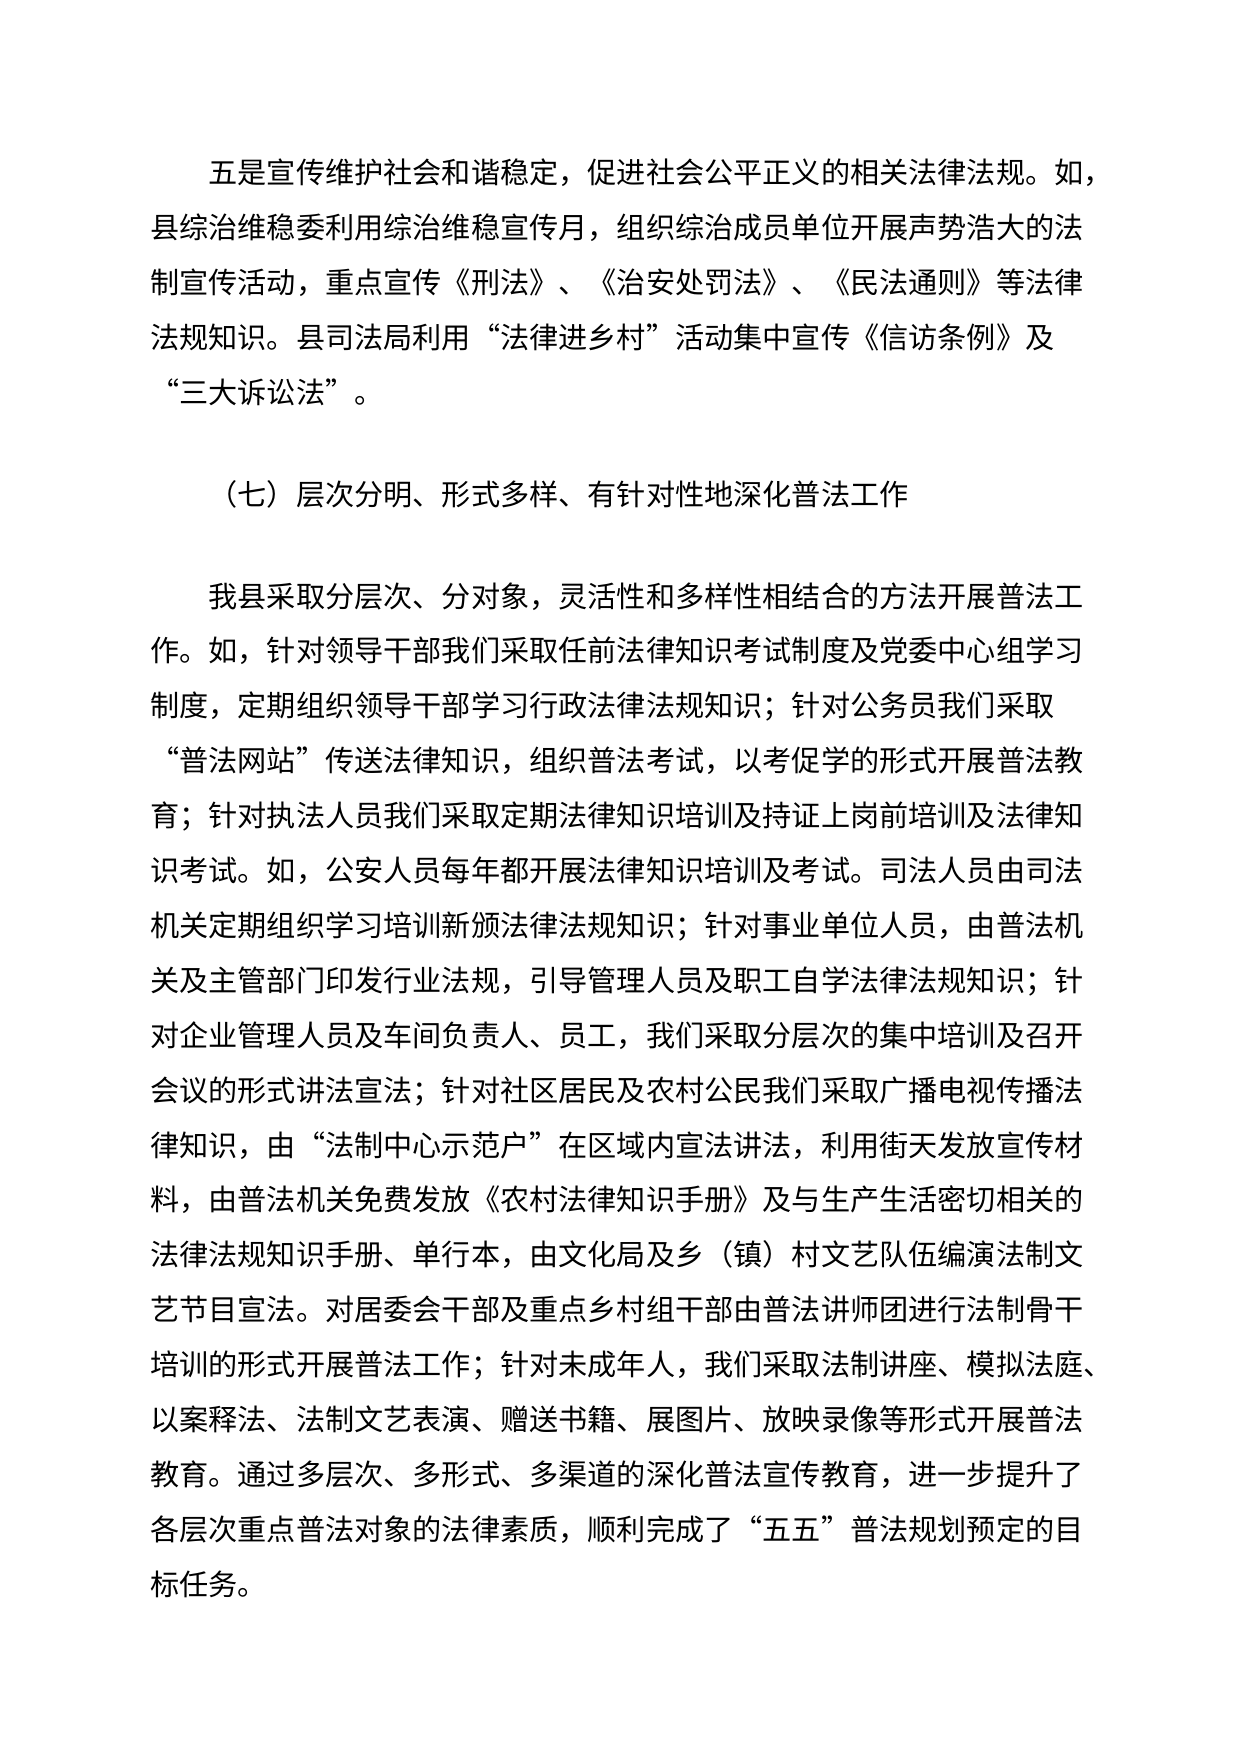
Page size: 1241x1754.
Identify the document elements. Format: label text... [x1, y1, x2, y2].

text 五是宣传维护社会和谐稳定，促进社会公平正义的相关法律法规。如，县综治维稳委利用综治维稳宣传月，组织综治成员单位开展声势浩大的法制宣传活动，重点宣传《刑法》、《治安处罚法》、《民法通则》等法律法规知识。县司法局利用“法律进乡村”活动集中宣传《信访条例》及“三大诉讼法”。 [150, 150, 1090, 412]
text （七）层次分明、形式多样、有针对性地深化普法工作 [150, 471, 1090, 514]
text 我县采取分层次、分对象，灵活性和多样性相结合的方法开展普法工作。如，针对领导干部我们采取任前法律知识考试制度及党委中心组学习制度，定期组织领导干部学习行政法律法规知识；针对公务员我们采取“普法网站”传送法律知识，组织普法考试，以考促学的形式开展普法教育；针对执法人员我们采取定期法律知识培训及持证上岗前培训及法律知识考试。如，公安人员每年都开展法律知识培训及考试。司法人员由司法机关定期组织学习培训新颁法律法规知识；针对事业单位人员，由普法机关及主管部门印发行业法规，引导管理人员及职工自学法律法规知识；针对企业管理人员及车间负责人、员工，我们采取分层次的集中培训及召开会议的形式讲法宣法；针对社区居民及农村公民我们采取广播电视传播法律知识，由“法制中心示范户”在区域内宣法讲法，利用街天发放宣传材料，由普法机关免费发放《农村法律知识手册》及与生产生活密切相关的法律法规知识手册、单行本，由文化局及乡（镇）村文艺队伍编演法制文艺节目宣法。对居委会干部及重点乡村组干部由普法讲师团进行法制骨干培训的形式开展普法工作；针对未成年人，我们采取法制讲座、模拟法庭、以案释法、法制文艺表演、赠送书籍、展图片、放映录像等形式开展普法教育。通过多层次、多形式、多渠道的深化普法宣传教育，进一步提升了各层次重点普法对象的法律素质，顺利完成了“五五”普法规划预定的目标任务。 [150, 573, 1090, 1603]
